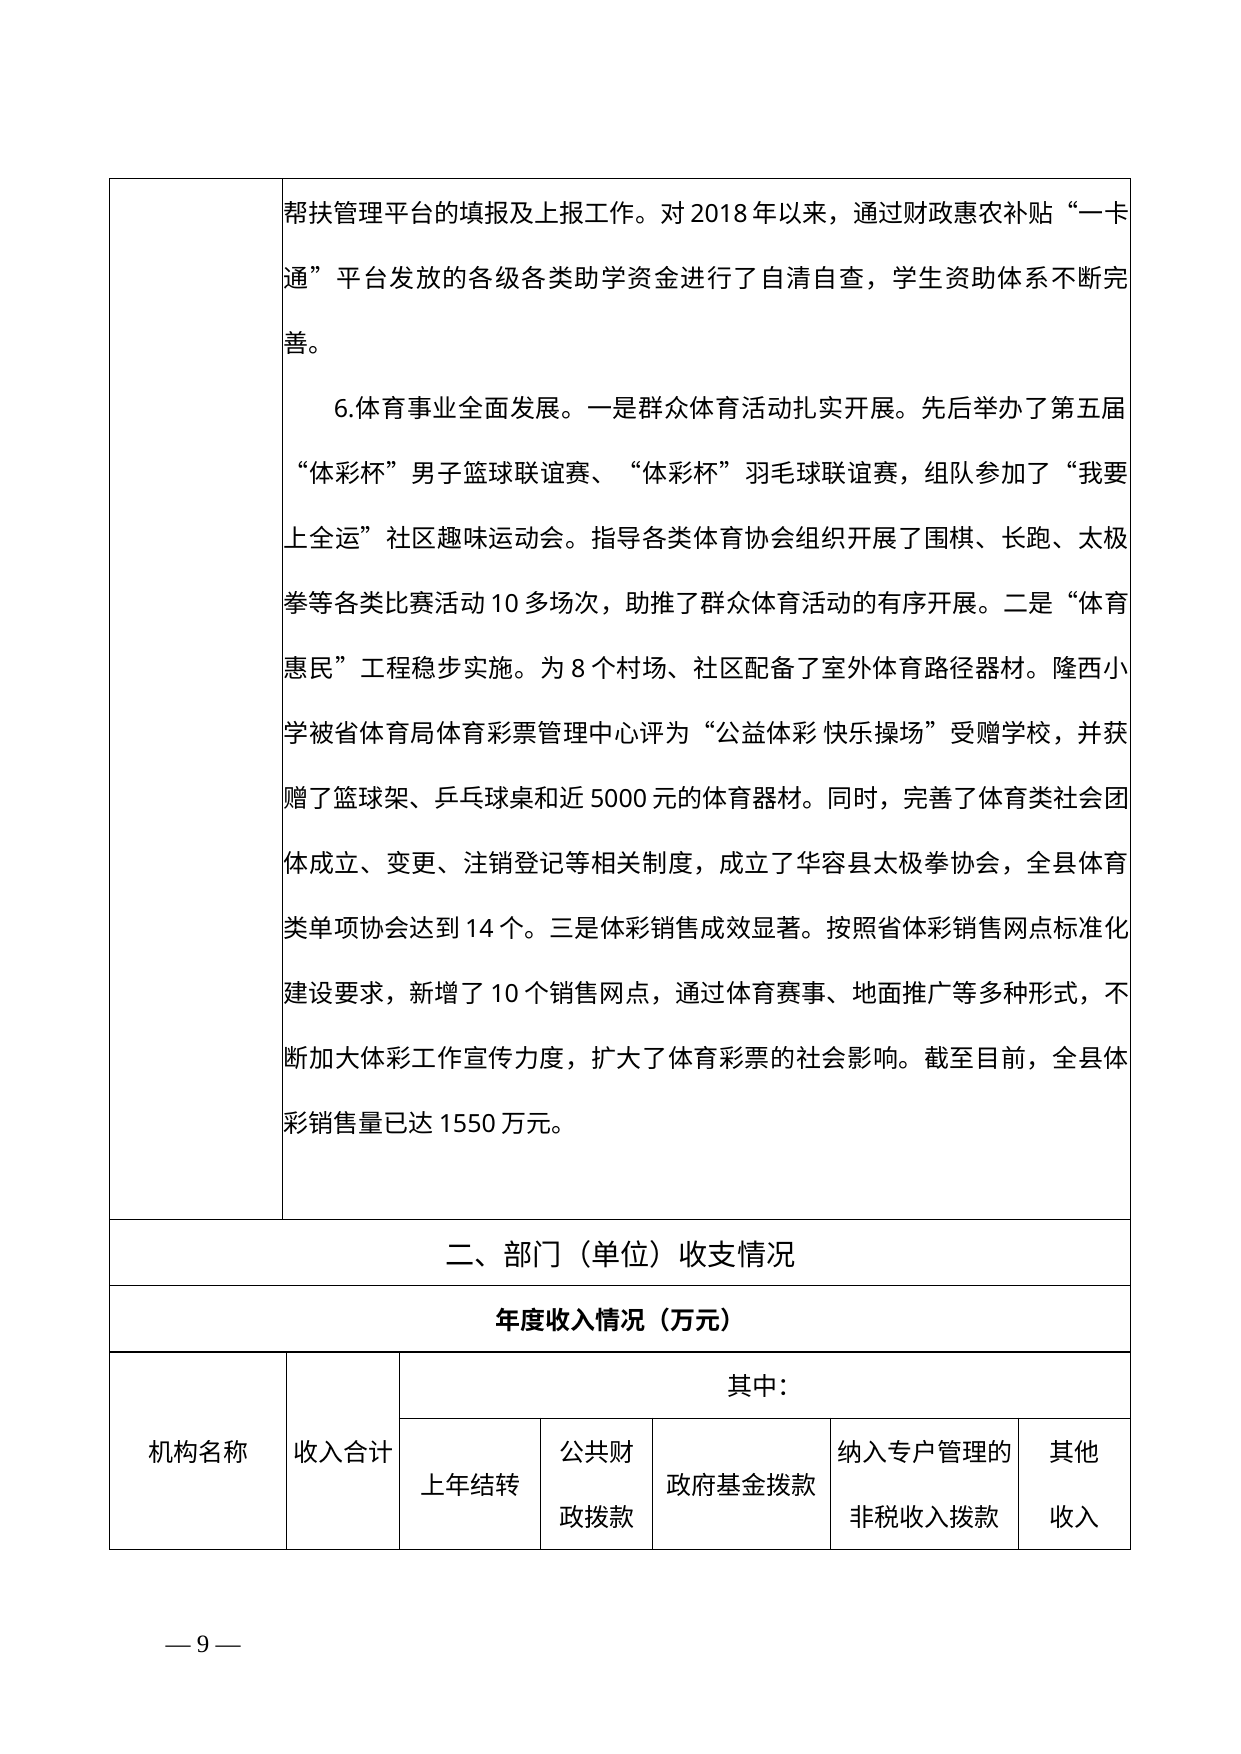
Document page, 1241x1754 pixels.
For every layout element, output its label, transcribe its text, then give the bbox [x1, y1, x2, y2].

table_cell 政府基金拨款 [653, 1419, 830, 1548]
table_cell 纳入专户管理的非税收入拨款 [831, 1419, 1018, 1548]
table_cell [283, 179, 1130, 1219]
table_cell 二、部门（单位）收支情况 [110, 1220, 1130, 1285]
table_cell 收入合计 [287, 1353, 399, 1548]
table_cell 其他 收入 [1019, 1419, 1130, 1548]
table_cell 上年结转 [400, 1419, 540, 1548]
table_cell 其中： [400, 1353, 1130, 1417]
table_cell 公共财 政拨款 [541, 1419, 652, 1548]
table_cell 机构名称 [110, 1353, 286, 1548]
table_cell 年度收入情况（万元） [110, 1286, 1130, 1351]
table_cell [110, 179, 282, 1219]
